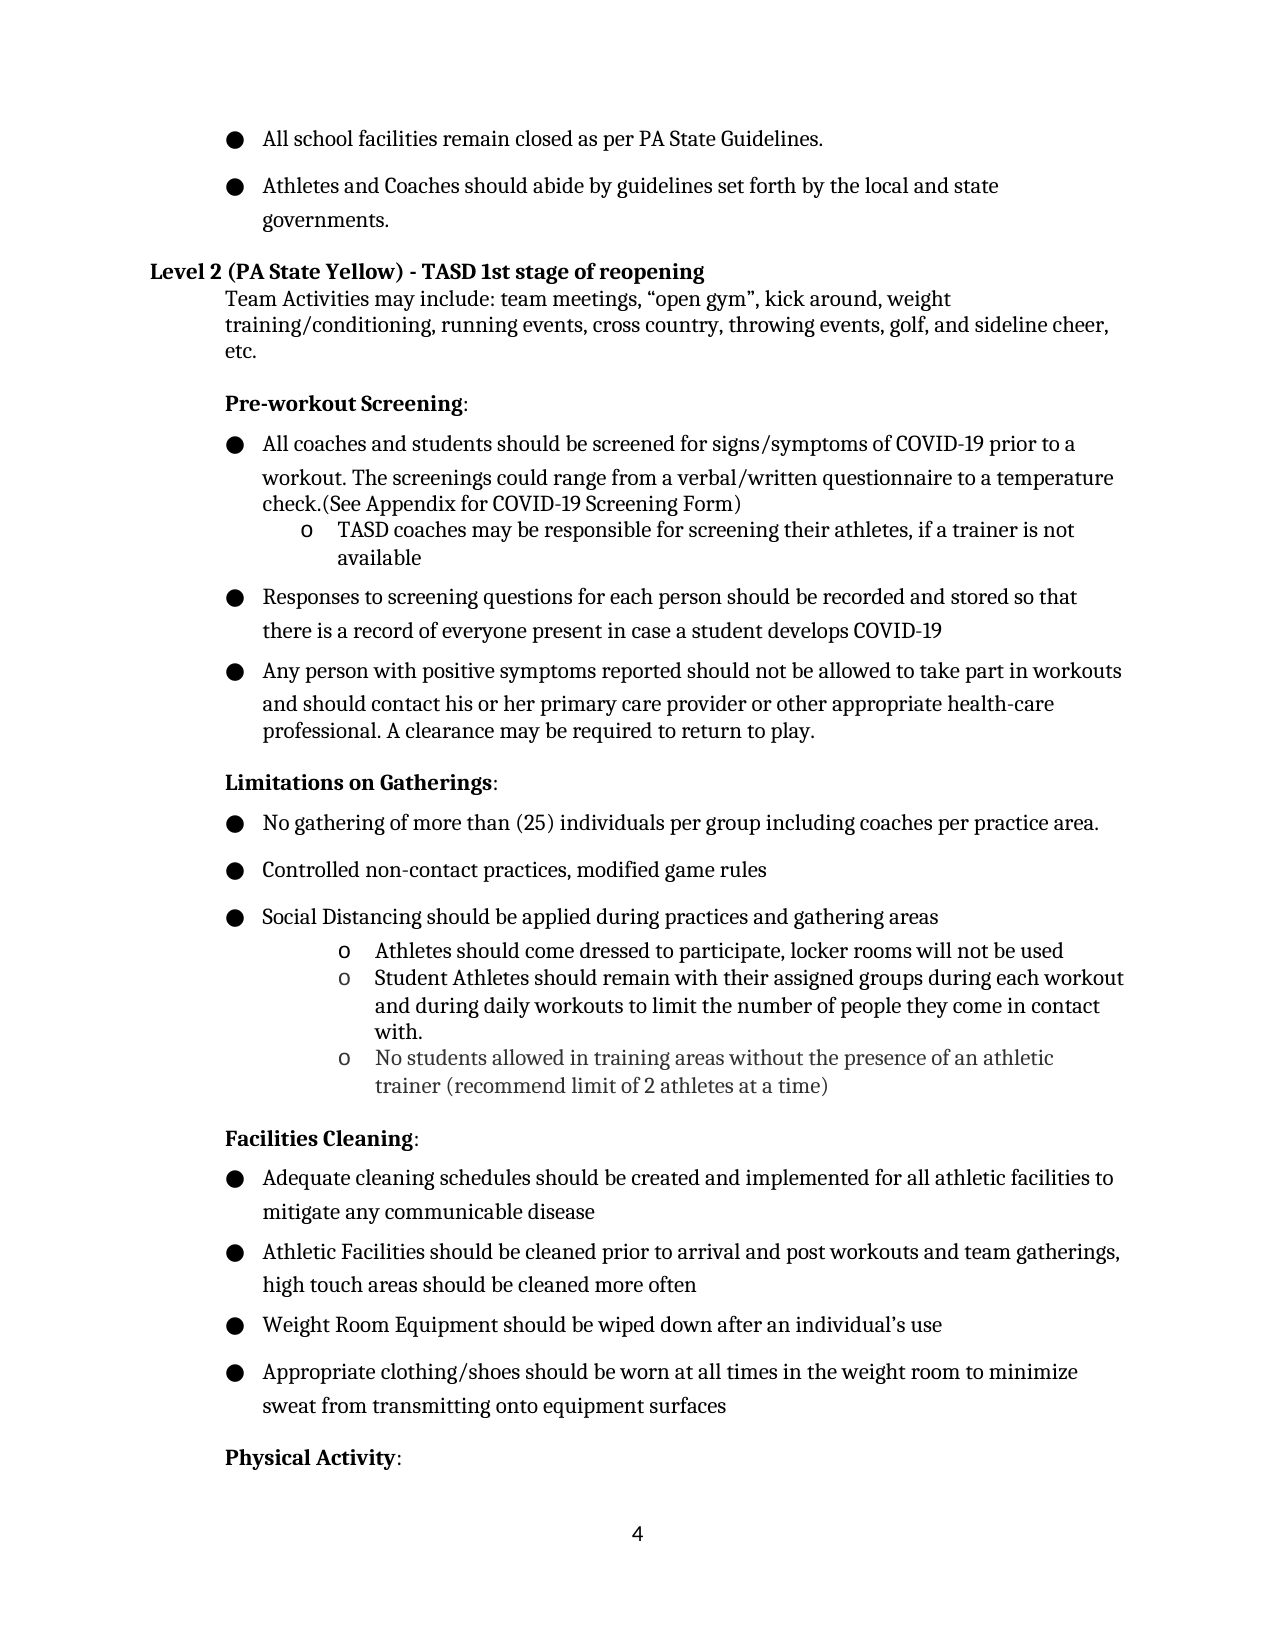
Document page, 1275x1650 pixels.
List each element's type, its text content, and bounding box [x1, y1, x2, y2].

list Student Athletes should remain with their assigned groups during each workout and during daily workouts to limit the number of people they come in contact with. [337, 965, 1125, 1045]
list Athletes should come dressed to participate, locker rooms will not be used [337, 937, 1125, 965]
list Adequate cleaning schedules should be created and implemented for all athletic facilities to mitigate any communicable disease [225, 1152, 1125, 1225]
list Responses to screening questions for each person should be recorded and stored so that there is a record of everyone present in case a student develops COVID-19 [225, 571, 1125, 644]
list Controlled non-contact practices, modified game rules [225, 843, 1125, 891]
list Appropriate clothing/shoes should be worn at all times in the weight room to minimize sweat from transmitting onto equipment surfaces [225, 1345, 1125, 1419]
text Level 2 (PA State Yellow) - TASD 1st stage of reopening [150, 259, 1125, 286]
text Limitations on Gatherings: [225, 770, 1125, 797]
list Weight Room Equipment should be wiped down after an individual’s use [225, 1298, 1125, 1345]
list All school facilities remain closed as per PA State Guidelines. [225, 112, 1125, 159]
text Team Activities may include: team meetings, “open gym”, kick around, weight training/conditioning, running events, cross country, throwing events, golf, and sideline cheer, etc. [225, 286, 1125, 364]
list Athletic Facilities should be cleaned prior to arrival and post workouts and team gatherings, high touch areas should be cleaned more often [225, 1225, 1125, 1298]
list TASD coaches may be responsible for screening their athletes, if a trainer is not available [300, 517, 1125, 571]
text Facilities Cleaning: [225, 1125, 1125, 1152]
text Physical Activity: [225, 1445, 1125, 1471]
text Pre-workout Screening: [150, 391, 1125, 417]
list Social Distancing should be applied during practices and gathering areas [225, 891, 1125, 937]
list No gathering of more than (25) individuals per group including coaches per practice area. [225, 797, 1125, 843]
list Athletes and Coaches should abide by guidelines set forth by the local and state governments. [225, 159, 1125, 233]
list Any person with positive symptoms reported should not be allowed to take part in workouts and should contact his or her primary care provider or other appropriate health-care professional. A clearance may be required to return to play. [225, 644, 1125, 744]
list No students allowed in training areas without the presence of an athletic trainer (recommend limit of 2 athletes at a time) [337, 1045, 1125, 1099]
list All coaches and students should be screened for signs/symptoms of COVID-19 prior to a workout. The screenings could range from a verbal/written questionnaire to a temperature check.(See Appendix for COVID-19 Screening Form) [225, 417, 1125, 517]
